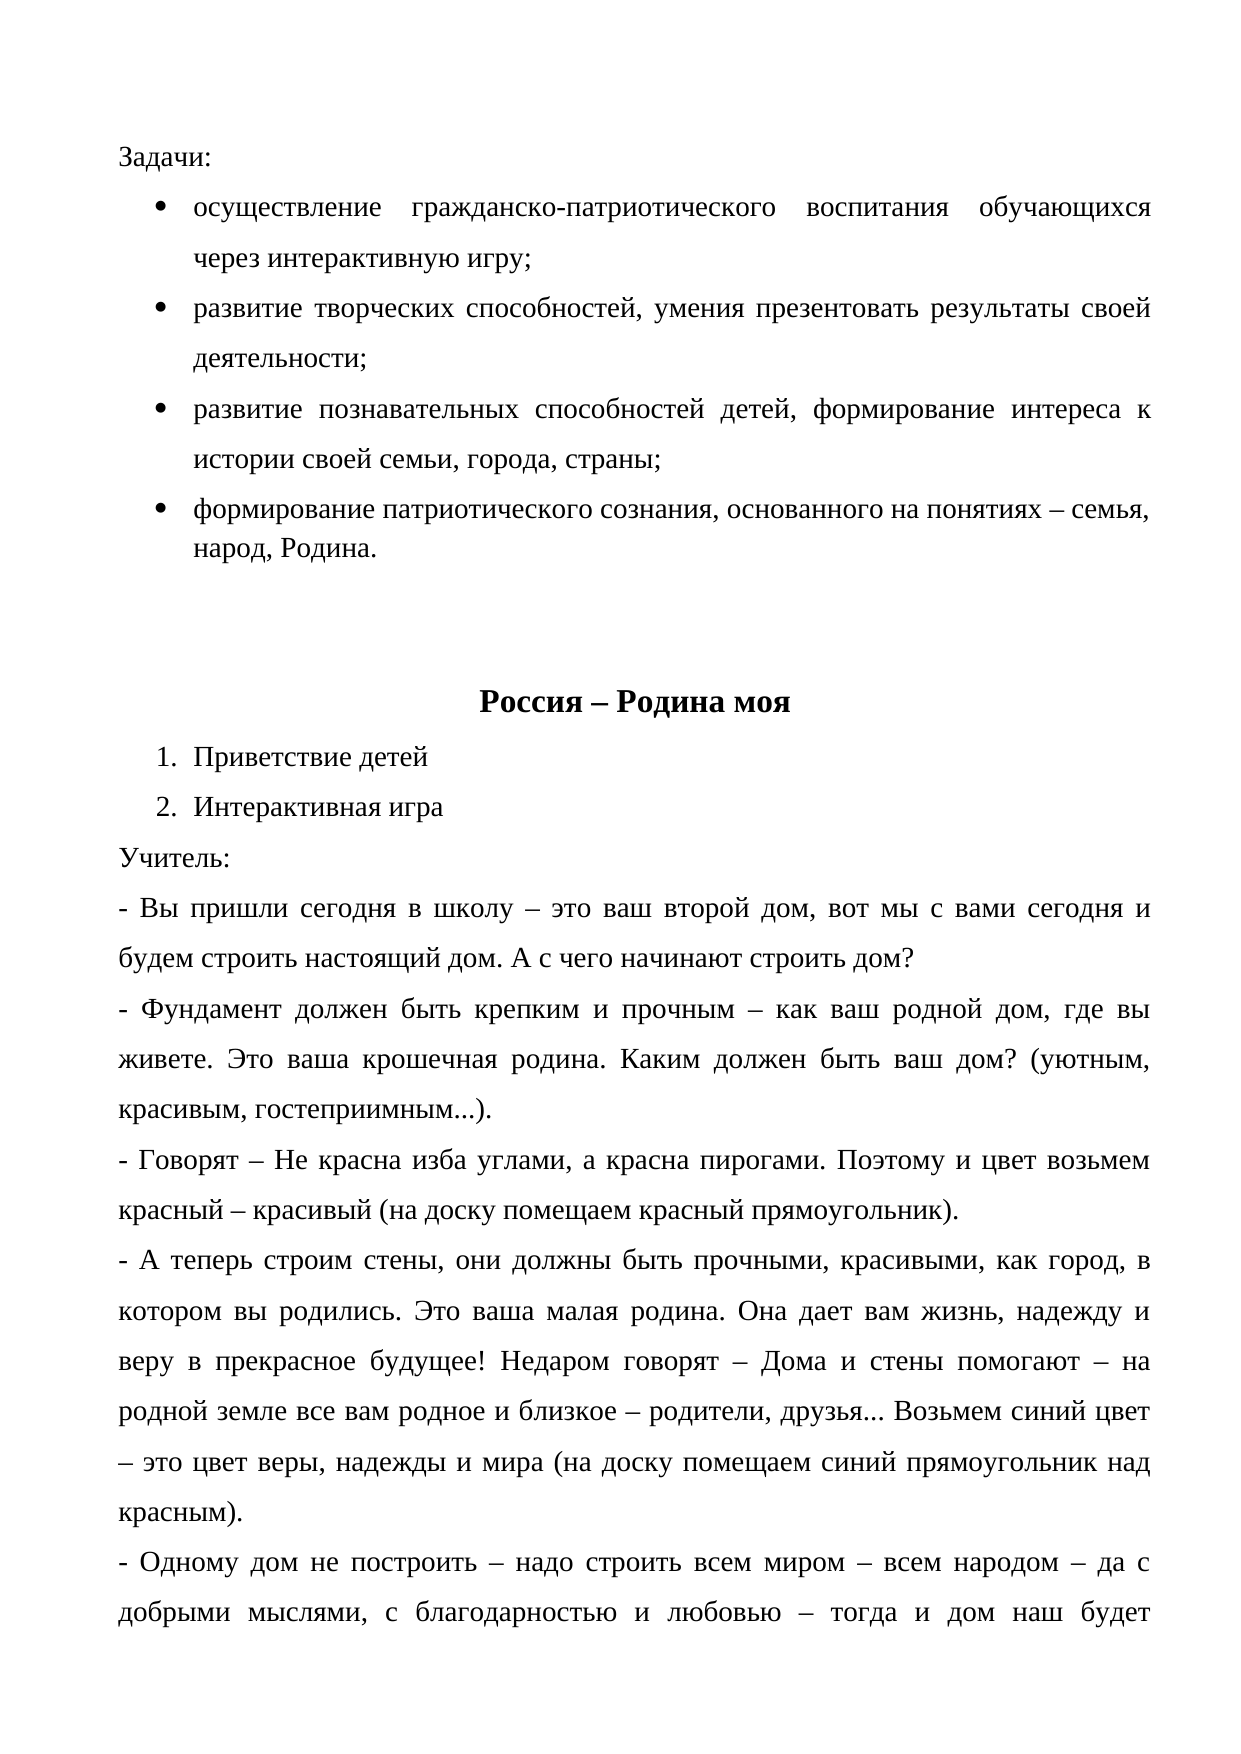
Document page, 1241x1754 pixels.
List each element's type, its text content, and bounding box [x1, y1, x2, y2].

list Интерактивная игра [156, 789, 1152, 823]
text - Фундамент должен быть крепким и прочным – как ваш родной дом, где вы живете. Это ваша крошечная родина. Каким должен быть ваш дом? (уютным, красивым, гостеприимным...). [118, 991, 1152, 1125]
list развитие творческих способностей, умения презентовать результаты своей деятельности; [156, 290, 1152, 374]
text - А теперь строим стены, они должны быть прочными, красивыми, как город, в котором вы родились. Это ваша малая родина. Она дает вам жизнь, надежду и веру в прекрасное будущее! Недаром говорят – Дома и стены помогают – на родной земле все вам родное и близкое – родители, друзья... Возьмем синий цвет – это цвет веры, надежды и мира (на доску помещаем синий прямоугольник над красным). [118, 1242, 1152, 1527]
list Приветствие детей [156, 739, 1152, 773]
list формирование патриотического сознания, основанного на понятиях – семья, народ, Родина. [156, 491, 1152, 564]
text Учитель: [118, 840, 1152, 873]
text Россия – Родина моя [118, 682, 1152, 720]
list развитие познавательных способностей детей, формирование интереса к истории своей семьи, города, страны; [156, 391, 1152, 475]
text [118, 1544, 1152, 1628]
list осуществление гражданско-патриотического воспитания обучающихся через интерактивную игру; [156, 189, 1152, 273]
text - Говорят – Не красна изба углами, а красна пирогами. Поэтому и цвет возьмем красный – красивый (на доску помещаем красный прямоугольник). [118, 1142, 1152, 1226]
text - Вы пришли сегодня в школу – это ваш второй дом, вот мы с вами сегодня и будем строить настоящий дом. А с чего начинают строить дом? [118, 890, 1152, 974]
text Задачи: [118, 139, 1152, 172]
